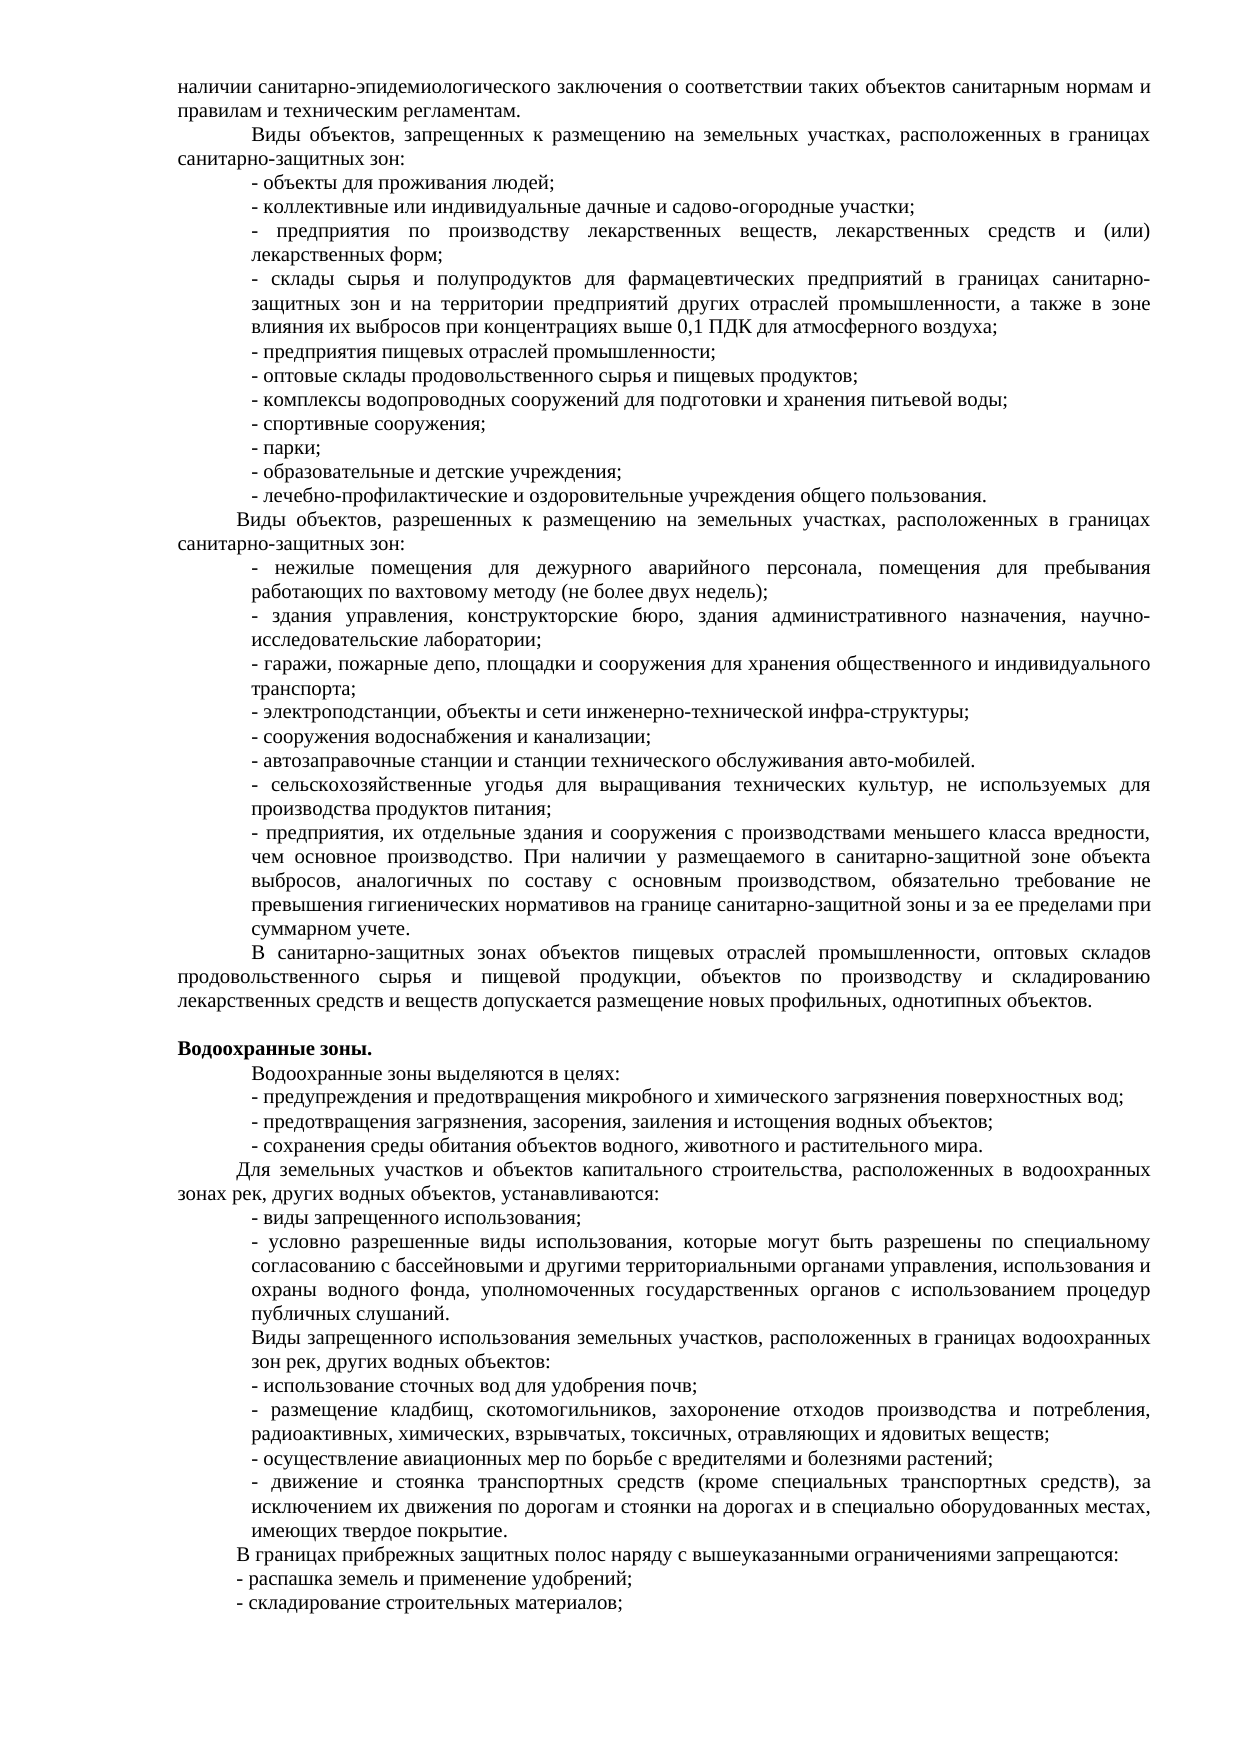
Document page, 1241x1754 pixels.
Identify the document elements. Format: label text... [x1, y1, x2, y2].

text Виды объектов, разрешенных к размещению на земельных участках, расположенных в границах санитарно-защитных зон: [177, 507, 1152, 555]
text В санитарно-защитных зонах объектов пищевых отраслей промышленности, оптовых складов продовольственного сырья и пищевой продукции, объектов по производству и складированию лекарственных средств и веществ допускается размещение новых профильных, однотипных объектов. [177, 940, 1152, 1012]
text - предотвращения загрязнения, засорения, заиления и истощения водных объектов; [251, 1108, 1152, 1133]
text - парки; [251, 435, 1152, 459]
text Водоохранные зоны выделяются в целях: [177, 1060, 1152, 1084]
text - сельскохозяйственные угодья для выращивания технических культур, не используемых для производства продуктов питания; [251, 772, 1152, 820]
text - лечебно-профилактические и оздоровительные учреждения общего пользования. [251, 483, 1152, 507]
text - оптовые склады продовольственного сырья и пищевых продуктов; [251, 363, 1152, 387]
text - осуществление авиационных мер по борьбе с вредителями и болезнями растений; [251, 1445, 1152, 1469]
text - образовательные и детские учреждения; [251, 459, 1152, 483]
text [177, 74, 1152, 122]
text - виды запрещенного использования; [251, 1205, 1152, 1229]
text - сохранения среды обитания объектов водного, животного и растительного мира. [251, 1133, 1152, 1157]
text В границах прибрежных защитных полос наряду с вышеуказанными ограничениями запрещаются: [177, 1542, 1152, 1566]
text Для земельных участков и объектов капитального строительства, расположенных в водоохранных зонах рек, других водных объектов, устанавливаются: [177, 1157, 1152, 1205]
text Виды запрещенного использования земельных участков, расположенных в границах водоохранных зон рек, других водных объектов: [251, 1325, 1152, 1373]
text - здания управления, конструкторские бюро, здания административного назначения, научно-исследовательские лаборатории; [251, 603, 1152, 651]
text - предприятия пищевых отраслей промышленности; [251, 338, 1152, 363]
text - предприятия, их отдельные здания и сооружения с производствами меньшего класса вредности, чем основное производство. При наличии у размещаемого в санитарно-защитной зоне объекта выбросов, аналогичных по составу с основным производством, обязательно требование не превышения гигиенических нормативов на границе санитарно-защитной зоны и за ее пределами при суммарном учете. [251, 820, 1152, 940]
text - спортивные сооружения; [251, 411, 1152, 435]
text Виды объектов, запрещенных к размещению на земельных участках, расположенных в границах санитарно-защитных зон: [177, 122, 1152, 170]
text - складирование строительных материалов; [177, 1590, 1152, 1614]
text - электроподстанции, объекты и сети инженерно-технической инфра-структуры; [251, 699, 1152, 723]
text - распашка земель и применение удобрений; [177, 1566, 1152, 1590]
text - движение и стоянка транспортных средств (кроме специальных транспортных средств), за исключением их движения по дорогам и стоянки на дорогах и в специально оборудованных местах, имеющих твердое покрытие. [251, 1469, 1152, 1542]
text - сооружения водоснабжения и канализации; [251, 723, 1152, 748]
text - размещение кладбищ, скотомогильников, захоронение отходов производства и потребления, радиоактивных, химических, взрывчатых, токсичных, отравляющих и ядовитых веществ; [251, 1397, 1152, 1445]
text - условно разрешенные виды использования, которые могут быть разрешены по специальному согласованию с бассейновыми и другими территориальными органами управления, использования и охраны водного фонда, уполномоченных государственных органов с использованием процедур публичных слушаний. [251, 1229, 1152, 1325]
text - гаражи, пожарные депо, площадки и сооружения для хранения общественного и индивидуального транспорта; [251, 651, 1152, 699]
text - использование сточных вод для удобрения почв; [251, 1373, 1152, 1397]
text Водоохранные зоны. [177, 1036, 1152, 1060]
text - автозаправочные станции и станции технического обслуживания авто-мобилей. [251, 748, 1152, 772]
text - комплексы водопроводных сооружений для подготовки и хранения питьевой воды; [251, 387, 1152, 411]
text - предупреждения и предотвращения микробного и химического загрязнения поверхностных вод; [251, 1084, 1152, 1108]
text - предприятия по производству лекарственных веществ, лекарственных средств и (или) лекарственных форм; [251, 218, 1152, 266]
text - объекты для проживания людей; [251, 170, 1152, 194]
text - нежилые помещения для дежурного аварийного персонала, помещения для пребывания работающих по вахтовому методу (не более двух недель); [251, 555, 1152, 603]
text - склады сырья и полупродуктов для фармацевтических предприятий в границах санитарно-защитных зон и на территории предприятий других отраслей промышленности, а также в зоне влияния их выбросов при концентрациях выше 0,1 ПДК для атмосферного воздуха; [251, 266, 1152, 338]
text - коллективные или индивидуальные дачные и садово-огородные участки; [251, 194, 1152, 218]
